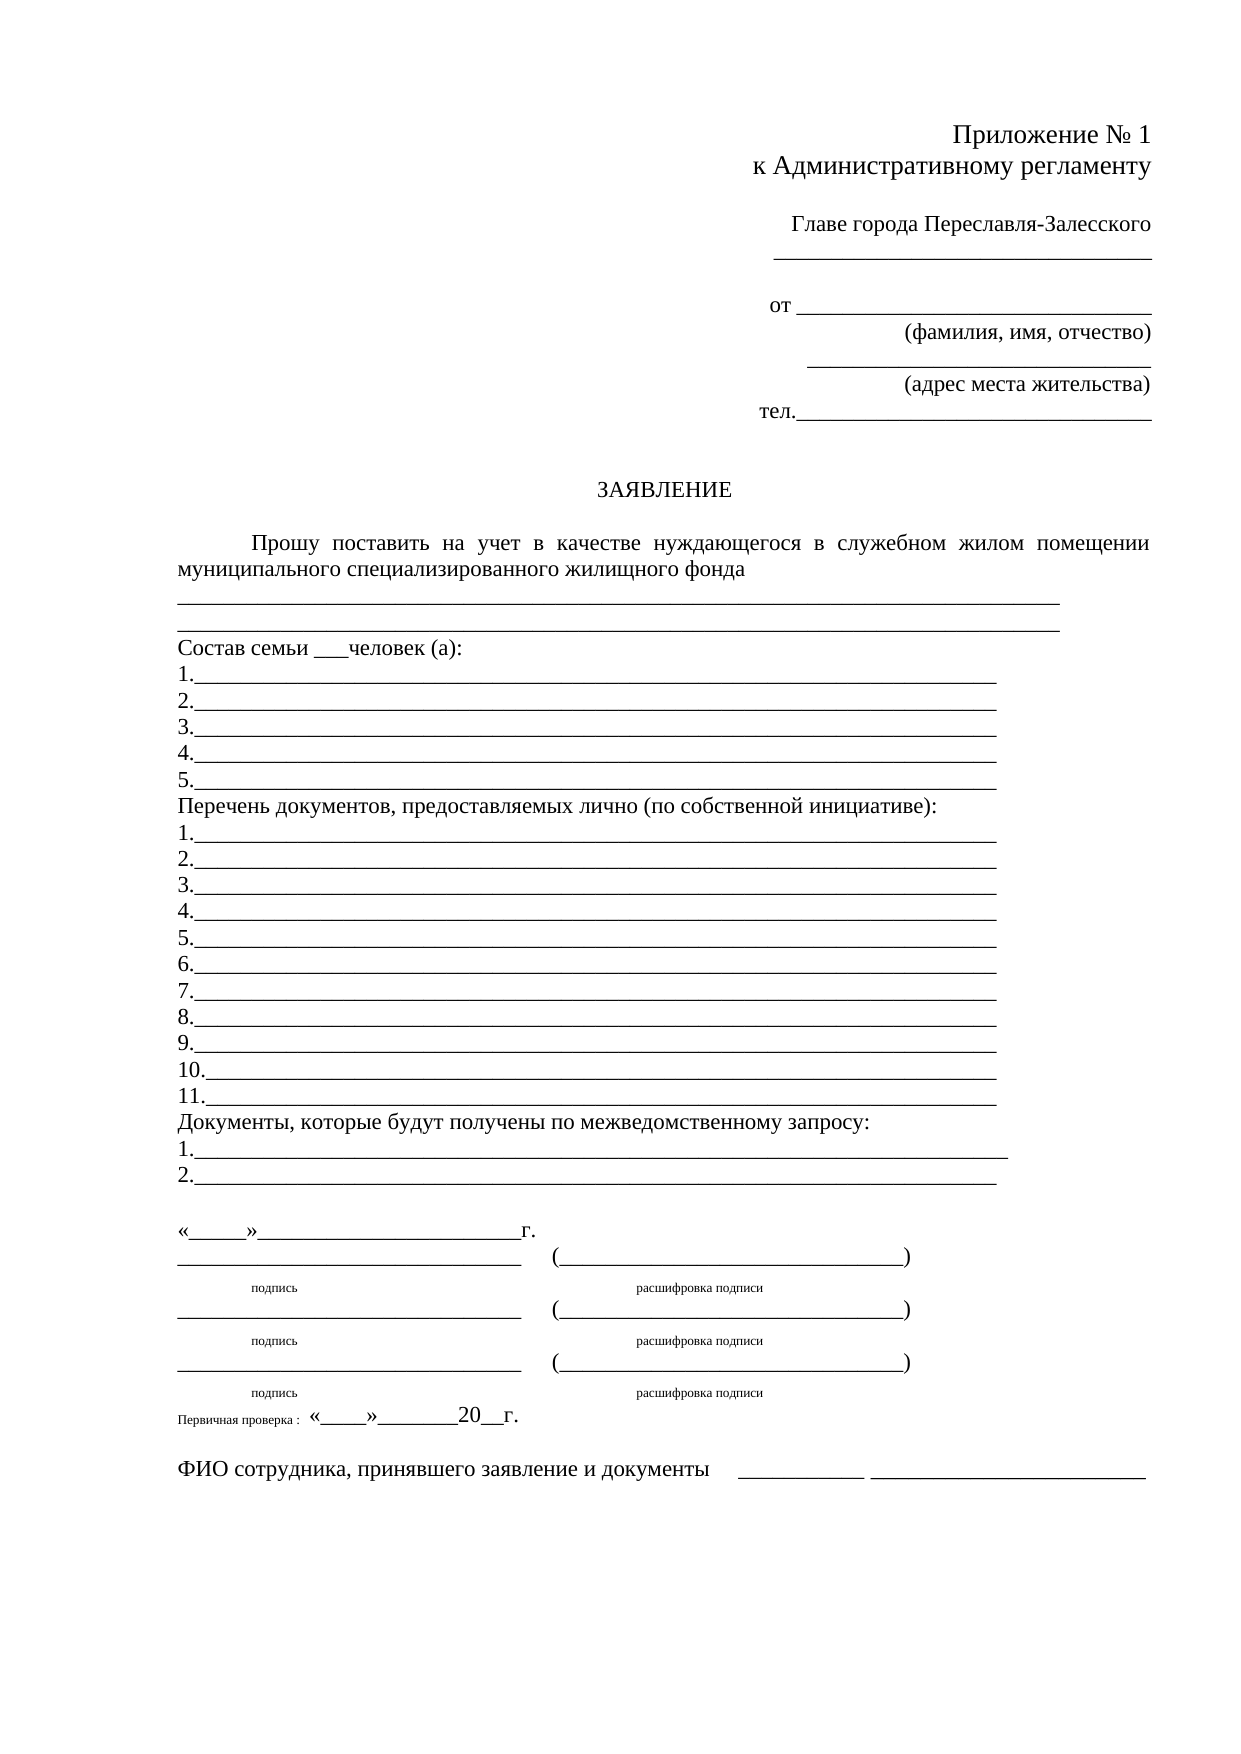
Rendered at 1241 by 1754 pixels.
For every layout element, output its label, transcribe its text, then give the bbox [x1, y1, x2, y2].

text Документы, которые будут получены по межведомственному запросу: [177, 1108, 1152, 1135]
text 6.______________________________________________________________________ [177, 950, 1152, 977]
text (адрес места жительства) [177, 371, 1152, 397]
text подпись расшифровка подписи [215, 1374, 1152, 1401]
text «_____»_______________________г. [177, 1216, 1152, 1243]
text Состав семьи ___человек (а): [177, 634, 1152, 660]
text 2.______________________________________________________________________ [177, 687, 1152, 713]
text 10._____________________________________________________________________ [177, 1056, 1152, 1082]
text Приложение № 1 [694, 118, 1152, 149]
text ФИО сотрудника, принявшего заявление и документы ___________ ______________________ [177, 1453, 1152, 1482]
text подпись расшифровка подписи [215, 1269, 1152, 1295]
text 5.______________________________________________________________________ [177, 924, 1152, 950]
text (фамилия, имя, отчество) [694, 318, 1152, 344]
text ______________________________ (______________________________) [177, 1348, 1152, 1374]
text ______________________________ (______________________________) [177, 1243, 1152, 1269]
text 4.______________________________________________________________________ [177, 898, 1152, 924]
text 8.______________________________________________________________________ [177, 1003, 1152, 1029]
text 11._____________________________________________________________________ [177, 1082, 1152, 1108]
text ______________________________ [177, 344, 1152, 371]
text 1.______________________________________________________________________ [177, 660, 1152, 687]
text Главе города Переславля-Залесского _________________________________ [694, 209, 1152, 262]
text 1._______________________________________________________________________ [177, 1135, 1152, 1161]
text ______________________________ (______________________________) [177, 1295, 1152, 1322]
text 2.______________________________________________________________________ [177, 845, 1152, 871]
text 1.______________________________________________________________________ [177, 818, 1152, 845]
text от _______________________________ [694, 291, 1152, 318]
text 3.______________________________________________________________________ [177, 713, 1152, 739]
text тел._______________________________ [177, 397, 1152, 423]
text Первичная проверка : «____»_______20__г. [177, 1401, 1152, 1427]
text _____________________________________________________________________________ [177, 608, 1152, 634]
text _____________________________________________________________________________ [177, 581, 1152, 608]
text к Административному регламенту [694, 149, 1152, 180]
text 7.______________________________________________________________________ [177, 977, 1152, 1003]
text 3.______________________________________________________________________ [177, 871, 1152, 898]
text ЗАЯВЛЕНИЕ [177, 476, 1152, 502]
text 4.______________________________________________________________________ [177, 739, 1152, 766]
text Прошу поставить на учет в качестве нуждающегося в служебном жилом помещении муниципального специализированного жилищного фонда [177, 529, 1152, 581]
text 5.______________________________________________________________________ Перечень документов, предоставляемых лично (по собственной инициативе): [177, 766, 1152, 818]
text 9.______________________________________________________________________ [177, 1029, 1152, 1056]
text подпись расшифровка подписи [215, 1322, 1152, 1348]
text 2.______________________________________________________________________ [177, 1161, 1152, 1216]
